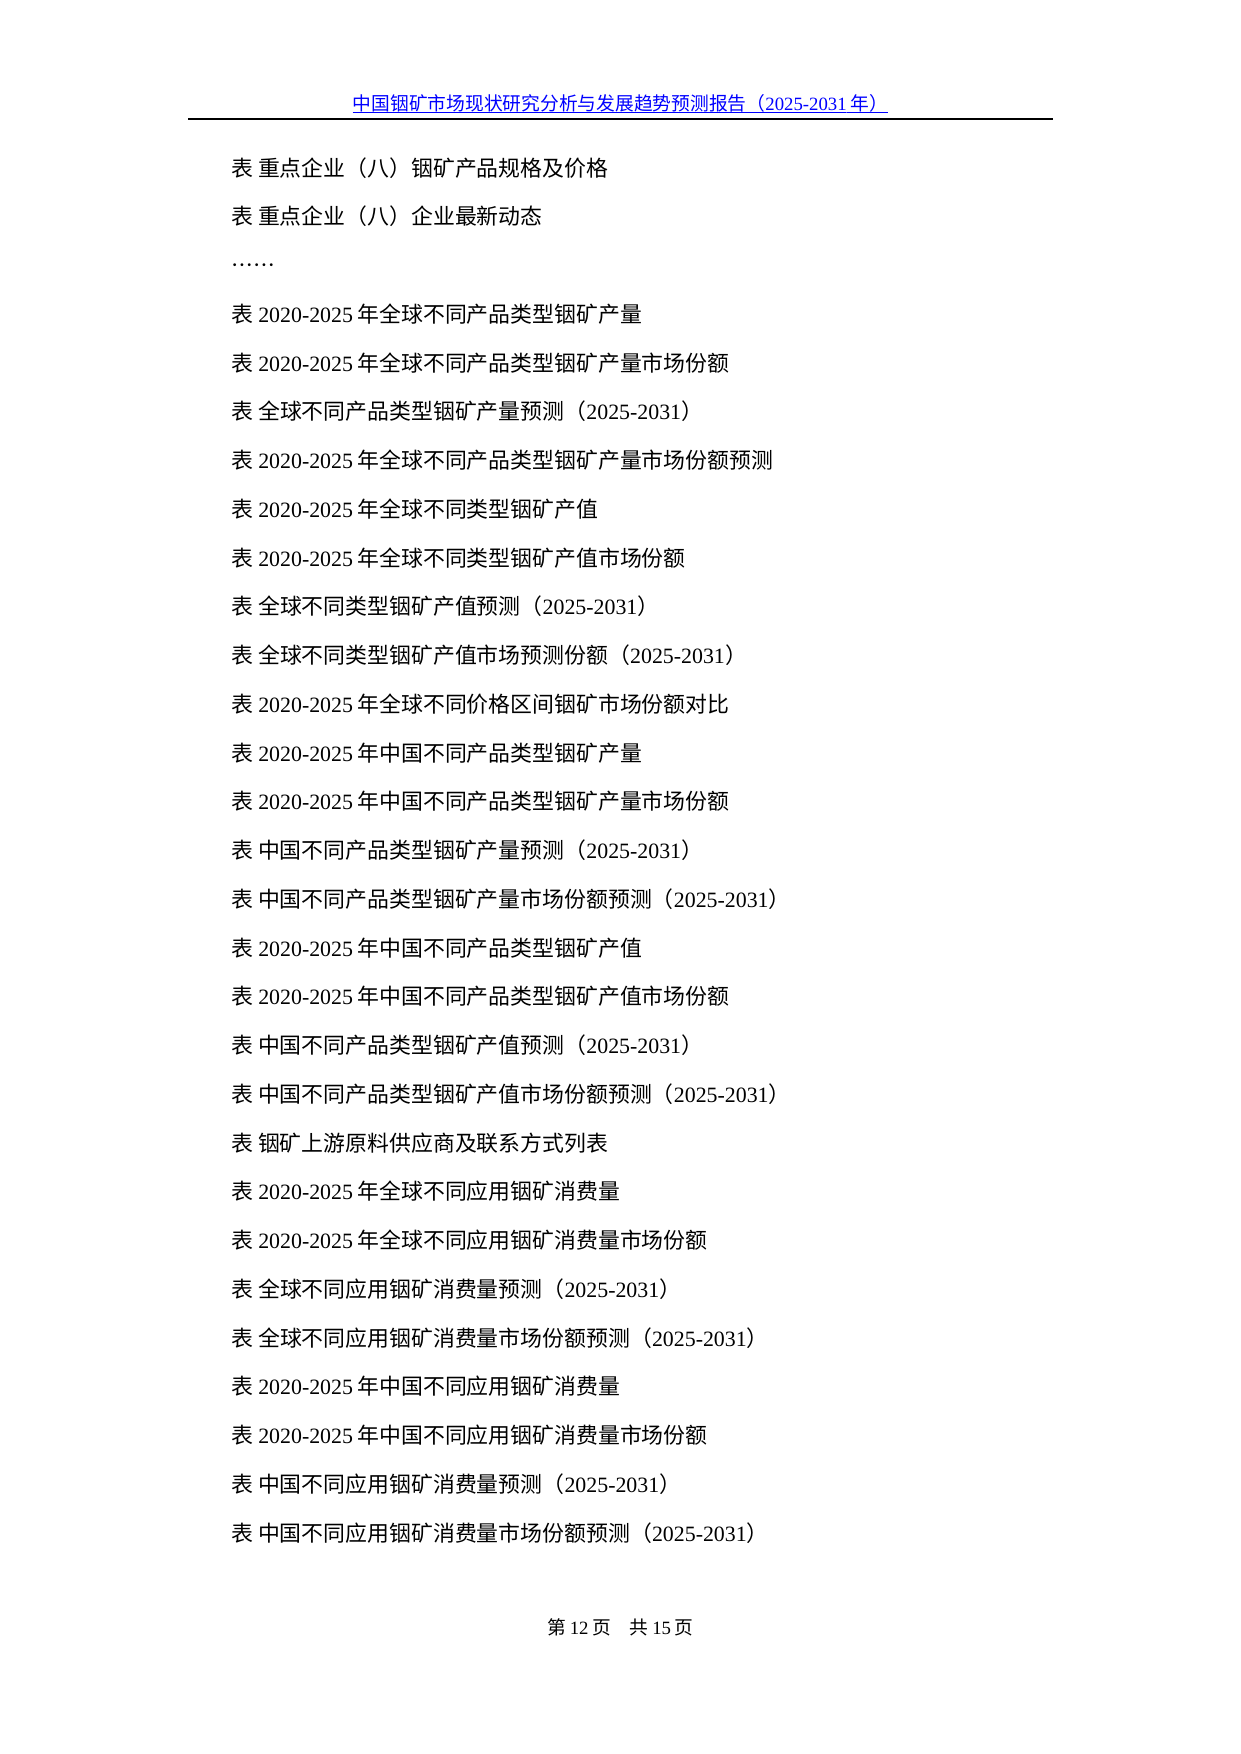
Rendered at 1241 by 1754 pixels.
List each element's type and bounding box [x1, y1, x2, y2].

text [187, 150, 1053, 1548]
